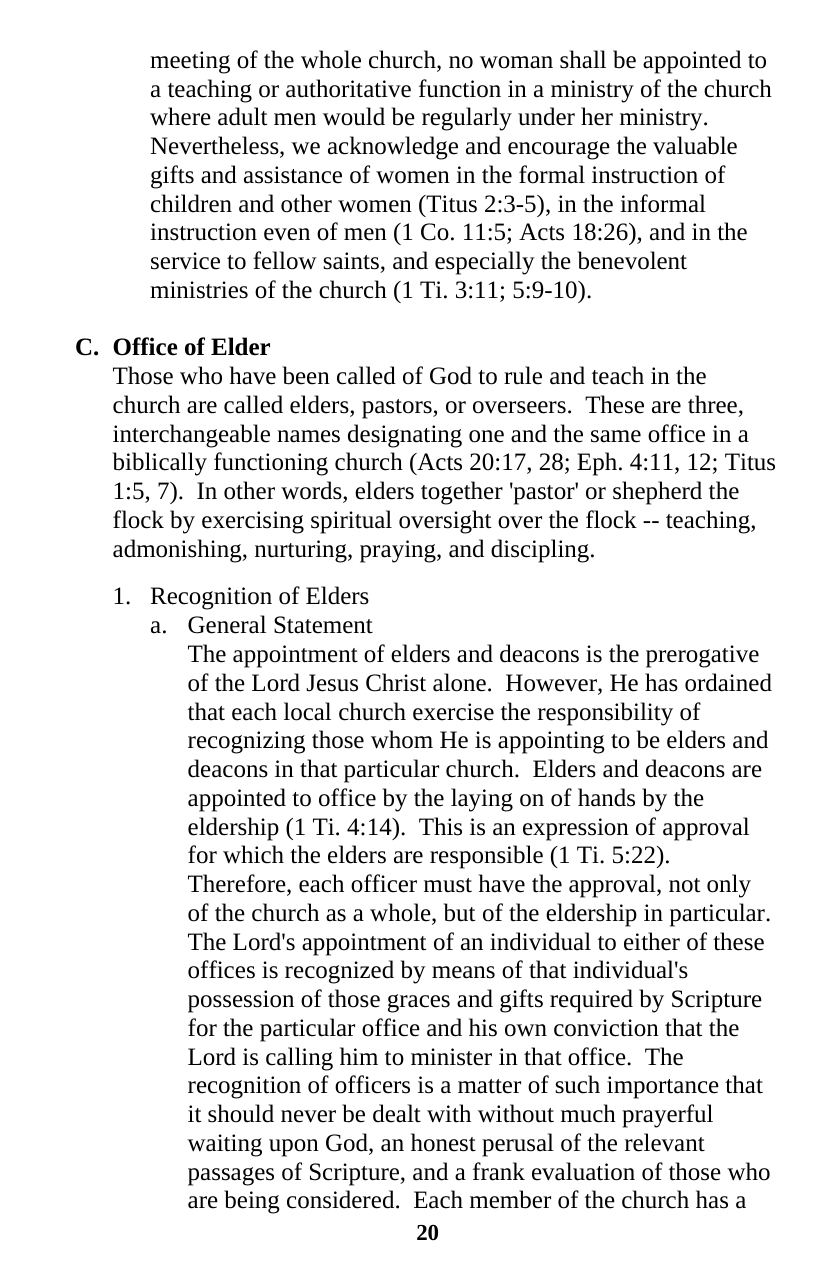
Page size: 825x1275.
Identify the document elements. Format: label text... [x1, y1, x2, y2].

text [112, 45, 778, 304]
text C. Office of Elder [75, 332, 778, 361]
text 1. Recognition of Elders [112, 582, 778, 610]
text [150, 639, 778, 1214]
text a. General Statement [112, 610, 778, 639]
text Those who have been called of God to rule and teach in the church are called elders, pastors, or overseers. These are three, interchangeable names designating one and the same office in a biblically functioning church (Acts 20:17, 28; Eph. 4:11, 12; Titus 1:5, 7). In other words, elders together 'pastor' or shepherd the flock by exercising spiritual oversight over the flock -- teaching, admonishing, nurturing, praying, and discipling. [112, 361, 778, 562]
